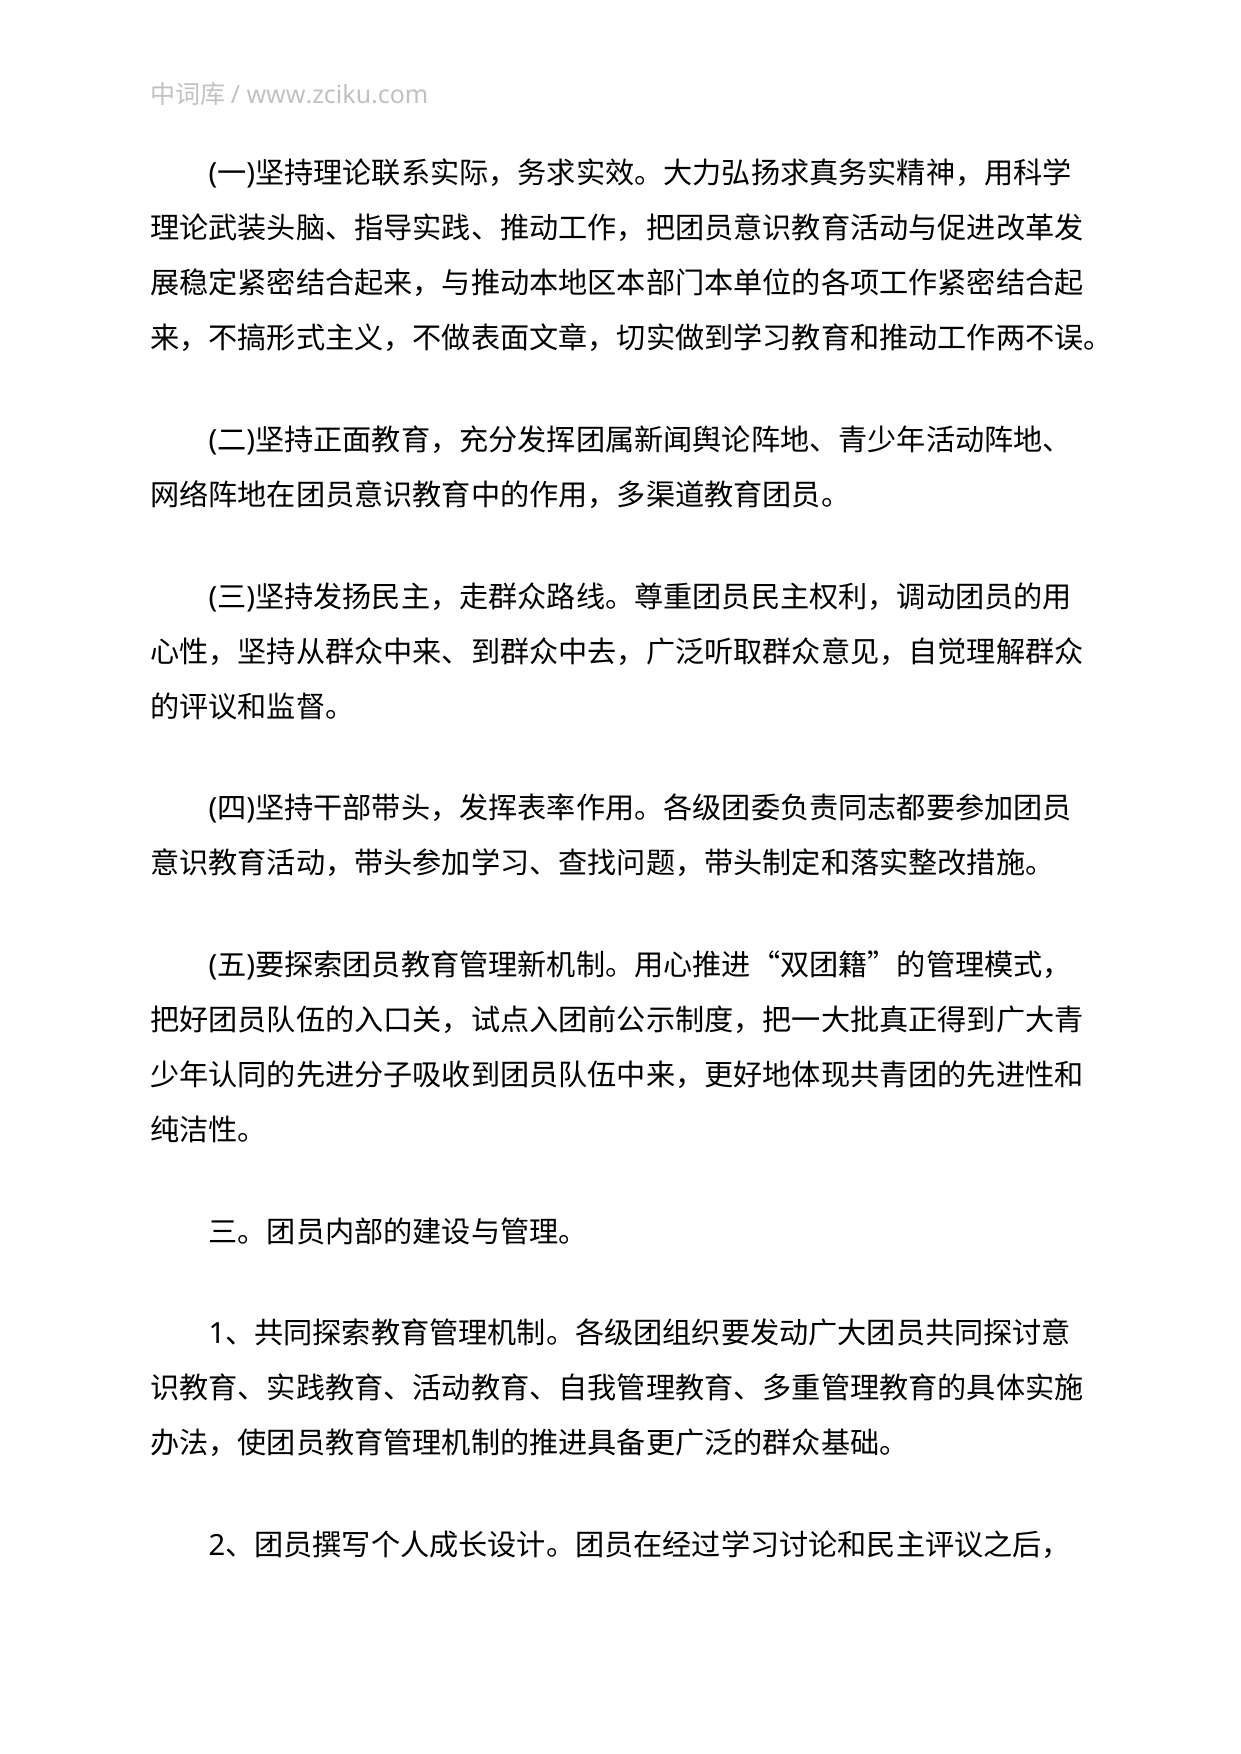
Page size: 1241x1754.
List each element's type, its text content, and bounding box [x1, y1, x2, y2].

text 三。团员内部的建设与管理。 [150, 1208, 1090, 1251]
text (三)坚持发扬民主，走群众路线。尊重团员民主权利，调动团员的用心性，坚持从群众中来、到群众中去，广泛听取群众意见，自觉理解群众的评议和监督。 [150, 573, 1090, 726]
text (四)坚持干部带头，发挥表率作用。各级团委负责同志都要参加团员意识教育活动，带头参加学习、查找问题，带头制定和落实整改措施。 [150, 785, 1090, 882]
text 1、共同探索教育管理机制。各级团组织要发动广大团员共同探讨意识教育、实践教育、活动教育、自我管理教育、多重管理教育的具体实施办法，使团员教育管理机制的推进具备更广泛的群众基础。 [150, 1310, 1090, 1462]
text (一)坚持理论联系实际，务求实效。大力弘扬求真务实精神，用科学理论武装头脑、指导实践、推动工作，把团员意识教育活动与促进改革发展稳定紧密结合起来，与推动本地区本部门本单位的各项工作紧密结合起来，不搞形式主义，不做表面文章，切实做到学习教育和推动工作两不误。 [150, 150, 1090, 357]
text (五)要探索团员教育管理新机制。用心推进“双团籍”的管理模式，把好团员队伍的入口关，试点入团前公示制度，把一大批真正得到广大青少年认同的先进分子吸收到团员队伍中来，更好地体现共青团的先进性和纯洁性。 [150, 942, 1090, 1149]
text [150, 1522, 1090, 1564]
text (二)坚持正面教育，充分发挥团属新闻舆论阵地、青少年活动阵地、网络阵地在团员意识教育中的作用，多渠道教育团员。 [150, 417, 1090, 514]
